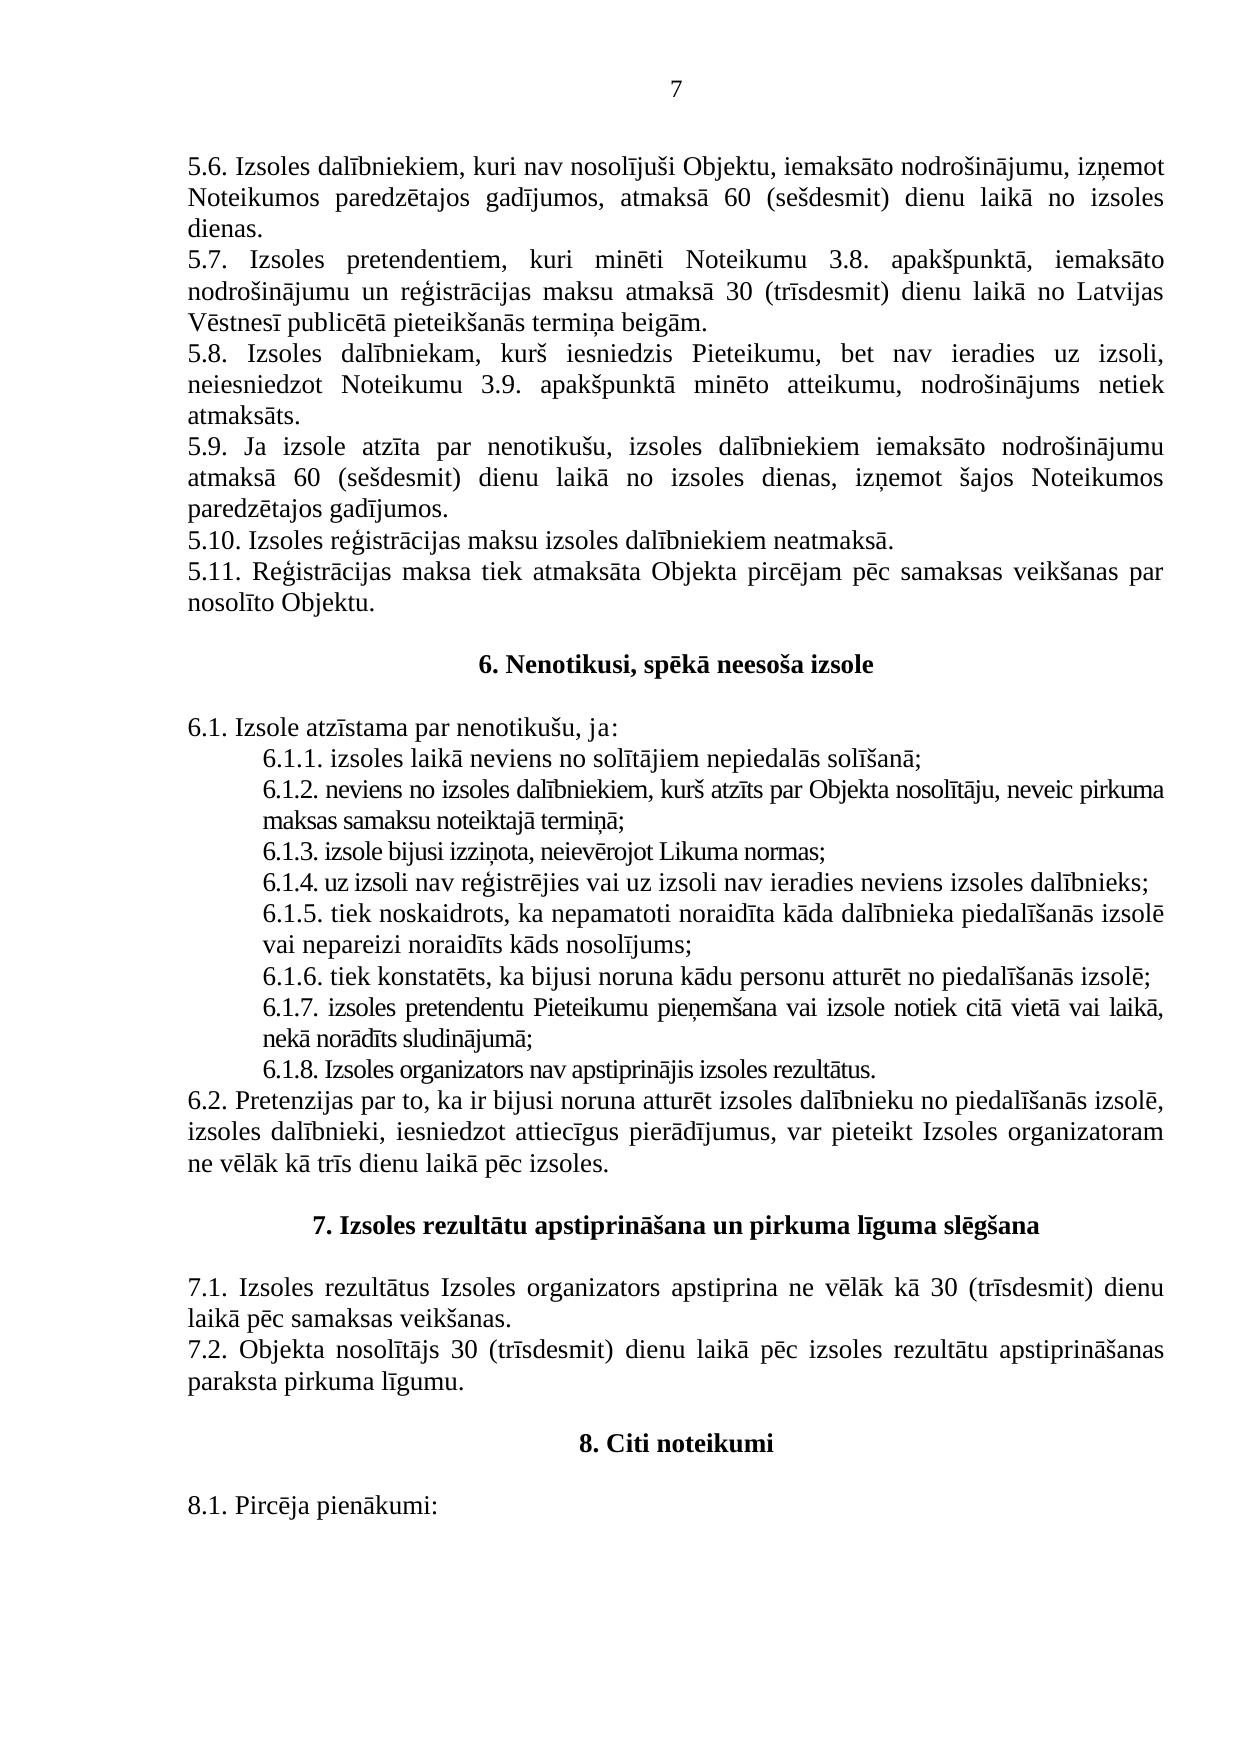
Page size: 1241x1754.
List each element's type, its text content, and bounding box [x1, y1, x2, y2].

text 6.2. Pretenzijas par to, ka ir bijusi noruna atturēt izsoles dalībnieku no piedalīšanās izsolē, izsoles dalībnieki, iesniedzot attiecīgus pierādījumus, var pieteikt Izsoles organizatoram ne vēlāk kā trīs dienu laikā pēc izsoles. [187, 1084, 1165, 1178]
text 7.2. Objekta nosolītājs 30 (trīsdesmit) dienu laikā pēc izsoles rezultātu apstiprināšanas paraksta pirkuma līgumu. [187, 1333, 1165, 1396]
text 6.1.5. tiek noskaidrots, ka nepamatoti noraidīta kāda dalībnieka piedalīšanās izsolē vai nepareizi noraidīts kāds nosolījums; [262, 897, 1165, 960]
text 5.10. Izsoles reģistrācijas maksu izsoles dalībniekiem neatmaksā. [187, 524, 1165, 555]
text 6.1.4. uz izsoli nav reģistrējies vai uz izsoli nav ieradies neviens izsoles dalībnieks; [262, 866, 1165, 897]
text 6.1.8. Izsoles organizators nav apstiprinājis izsoles rezultātus. [262, 1053, 1165, 1084]
text 5.8. Izsoles dalībniekam, kurš iesniedzis Pieteikumu, bet nav ieradies uz izsoli, neiesniedzot Noteikumu 3.9. apakšpunktā minēto atteikumu, nodrošinājums netiek atmaksāts. [187, 337, 1165, 430]
text 6.1.1. izsoles laikā neviens no solītājiem nepiedalās solīšanā; [262, 742, 1165, 773]
text 8. Citi noteikumi [187, 1427, 1165, 1458]
text 6.1.2. neviens no izsoles dalībniekiem, kurš atzīts par Objekta nosolītāju, neveic pirkuma maksas samaksu noteiktajā termiņā; [262, 773, 1165, 835]
text 6.1.7. izsoles pretendentu Pieteikumu pieņemšana vai izsole notiek citā vietā vai laikā, nekā norādīts sludinājumā; [262, 991, 1165, 1053]
text 6. Nenotikusi, spēkā neesoša izsole [187, 648, 1165, 679]
text 6.1.3. izsole bijusi izziņota, neievērojot Likuma normas; [262, 835, 1165, 866]
text 5.7. Izsoles pretendentiem, kuri minēti Noteikumu 3.8. apakšpunktā, iemaksāto nodrošinājumu un reģistrācijas maksu atmaksā 30 (trīsdesmit) dienu laikā no Latvijas Vēstnesī publicētā pieteikšanās termiņa beigām. [187, 243, 1165, 337]
text 6.1. Izsole atzīstama par nenotikušu, ja: [187, 711, 1165, 742]
text 8.1. Pircēja pienākumi: [187, 1489, 1165, 1520]
text 6.1.6. tiek konstatēts, ka bijusi noruna kādu personu atturēt no piedalīšanās izsolē; [262, 960, 1165, 991]
text 5.11. Reģistrācijas maksa tiek atmaksāta Objekta pircējam pēc samaksas veikšanas par nosolīto Objektu. [187, 555, 1165, 617]
text 7.1. Izsoles rezultātus Izsoles organizators apstiprina ne vēlāk kā 30 (trīsdesmit) dienu laikā pēc samaksas veikšanas. [187, 1271, 1165, 1333]
text 7. Izsoles rezultātu apstiprināšana un pirkuma līguma slēgšana [187, 1209, 1165, 1240]
text 5.6. Izsoles dalībniekiem, kuri nav nosolījuši Objektu, iemaksāto nodrošinājumu, izņemot Noteikumos paredzētajos gadījumos, atmaksā 60 (sešdesmit) dienu laikā no izsoles dienas. [187, 150, 1165, 243]
text 5.9. Ja izsole atzīta par nenotikušu, izsoles dalībniekiem iemaksāto nodrošinājumu atmaksā 60 (sešdesmit) dienu laikā no izsoles dienas, izņemot šajos Noteikumos paredzētajos gadījumos. [187, 430, 1165, 524]
